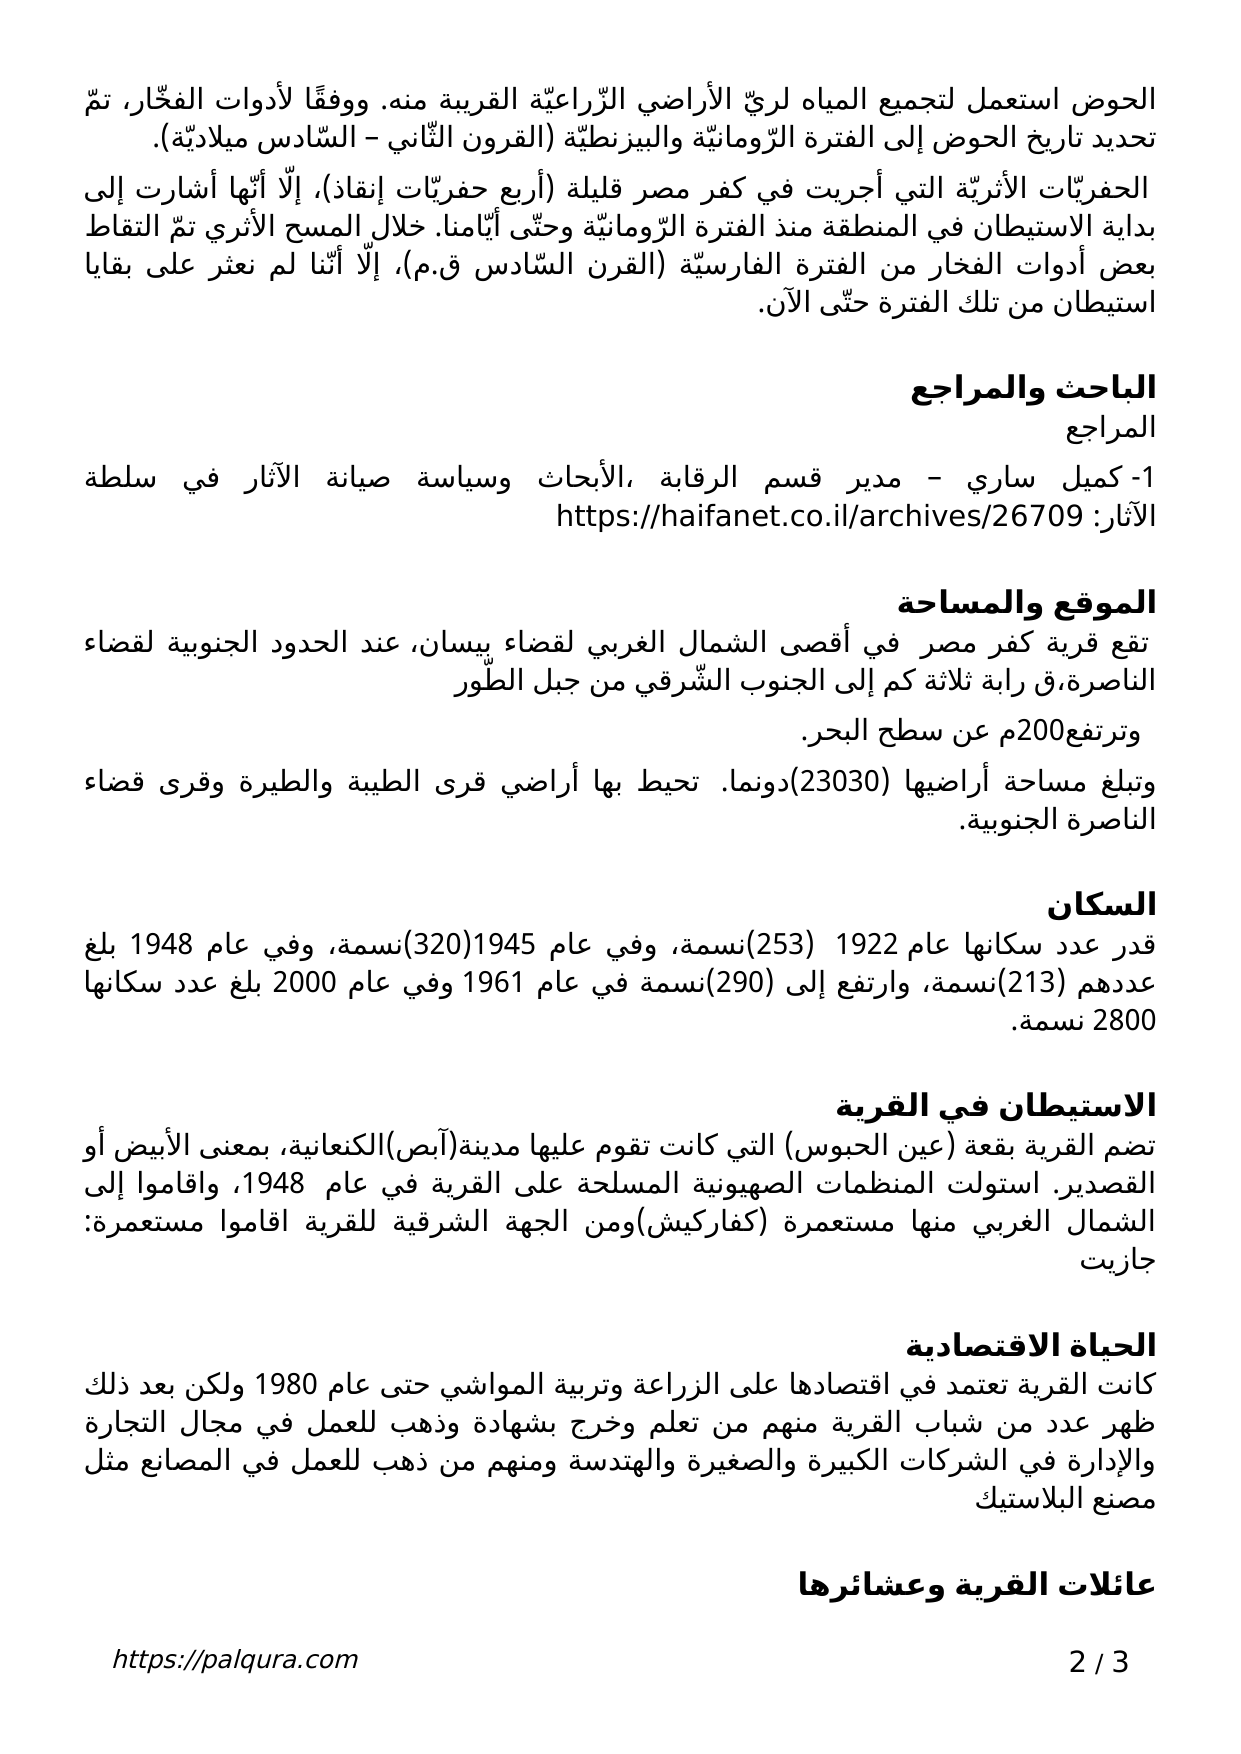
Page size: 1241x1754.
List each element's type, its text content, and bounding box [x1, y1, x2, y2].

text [83, 83, 1157, 159]
subtitle الباحث والمراجع [83, 370, 1157, 411]
text 1- كميل ساري – مدير قسم الرقابة ،الأبحاث وسياسة صيانة الآثار في سلطة الآثار: https://haifanet.co.il/archives/26709 [83, 462, 1157, 539]
subtitle الحياة الاقتصادية [83, 1328, 1157, 1369]
text كانت القرية تعتمد في اقتصادها على الزراعة وتربية المواشي حتى عام 1980 ولكن بعد ذلك ظهر عدد من شباب القرية منهم من تعلم وخرج بشهادة وذهب للعمل في مجال التجارة والإدارة في الشركات الكبيرة والصغيرة والهتدسة ومنهم من ذهب للعمل في المصانع مثل مصنع البلاستيك [83, 1369, 1157, 1521]
subtitle عائلات القرية وعشائرها [83, 1567, 1157, 1608]
text تقع قرية كفر مصر في أقصى الشمال الغربي لقضاء بيسان، عند الحدود الجنوبية لقضاء الناصرة،ق رابة ثلاثة كم إلى الجنوب الشّرقي من جبل الطّور [83, 626, 1157, 702]
subtitle الموقع والمساحة [83, 585, 1157, 626]
text وتبلغ مساحة أراضيها (23030)دونما. تحيط بها أراضي قرى الطيبة والطيرة وقرى قضاء الناصرة الجنوبية. [83, 765, 1157, 841]
text قدر عدد سكانها عام 1922 (253)نسمة، وفي عام 1945(320)نسمة، وفي عام 1948 بلغ عددهم (213)نسمة، وارتفع إلى (290)نسمة في عام 1961 وفي عام 2000 بلغ عدد سكانها 2800 نسمة. [83, 928, 1157, 1042]
text وترتفع200م عن سطح البحر. [83, 714, 1157, 752]
text الحفريّات الأثريّة التي أجريت في كفر مصر قليلة (أربع حفريّات إنقاذ)، إلّا أنّها أشارت إلى بداية الاستيطان في المنطقة منذ الفترة الرّومانيّة وحتّى أيّامنا. خلال المسح الأثري تمّ التقاط بعض أدوات الفخار من الفترة الفارسيّة (القرن السّادس ق.م)، إلّا أنّنا لم نعثر على بقايا استيطان من تلك الفترة حتّى الآن. [83, 172, 1157, 324]
text تضم القرية بقعة (عين الحبوس) التي كانت تقوم عليها مدينة(آبص)الكنعانية، بمعنى الأبيض أو القصدير. استولت المنظمات الصهيونية المسلحة على القرية في عام 1948، واقاموا إلى الشمال الغربي منها مستعمرة (كفاركيش)ومن الجهة الشرقية للقرية اقاموا مستعمرة: جازيت [83, 1129, 1157, 1281]
subtitle الاستيطان في القرية [83, 1089, 1157, 1129]
subtitle السكان [83, 887, 1157, 928]
text المراجع [83, 411, 1157, 449]
